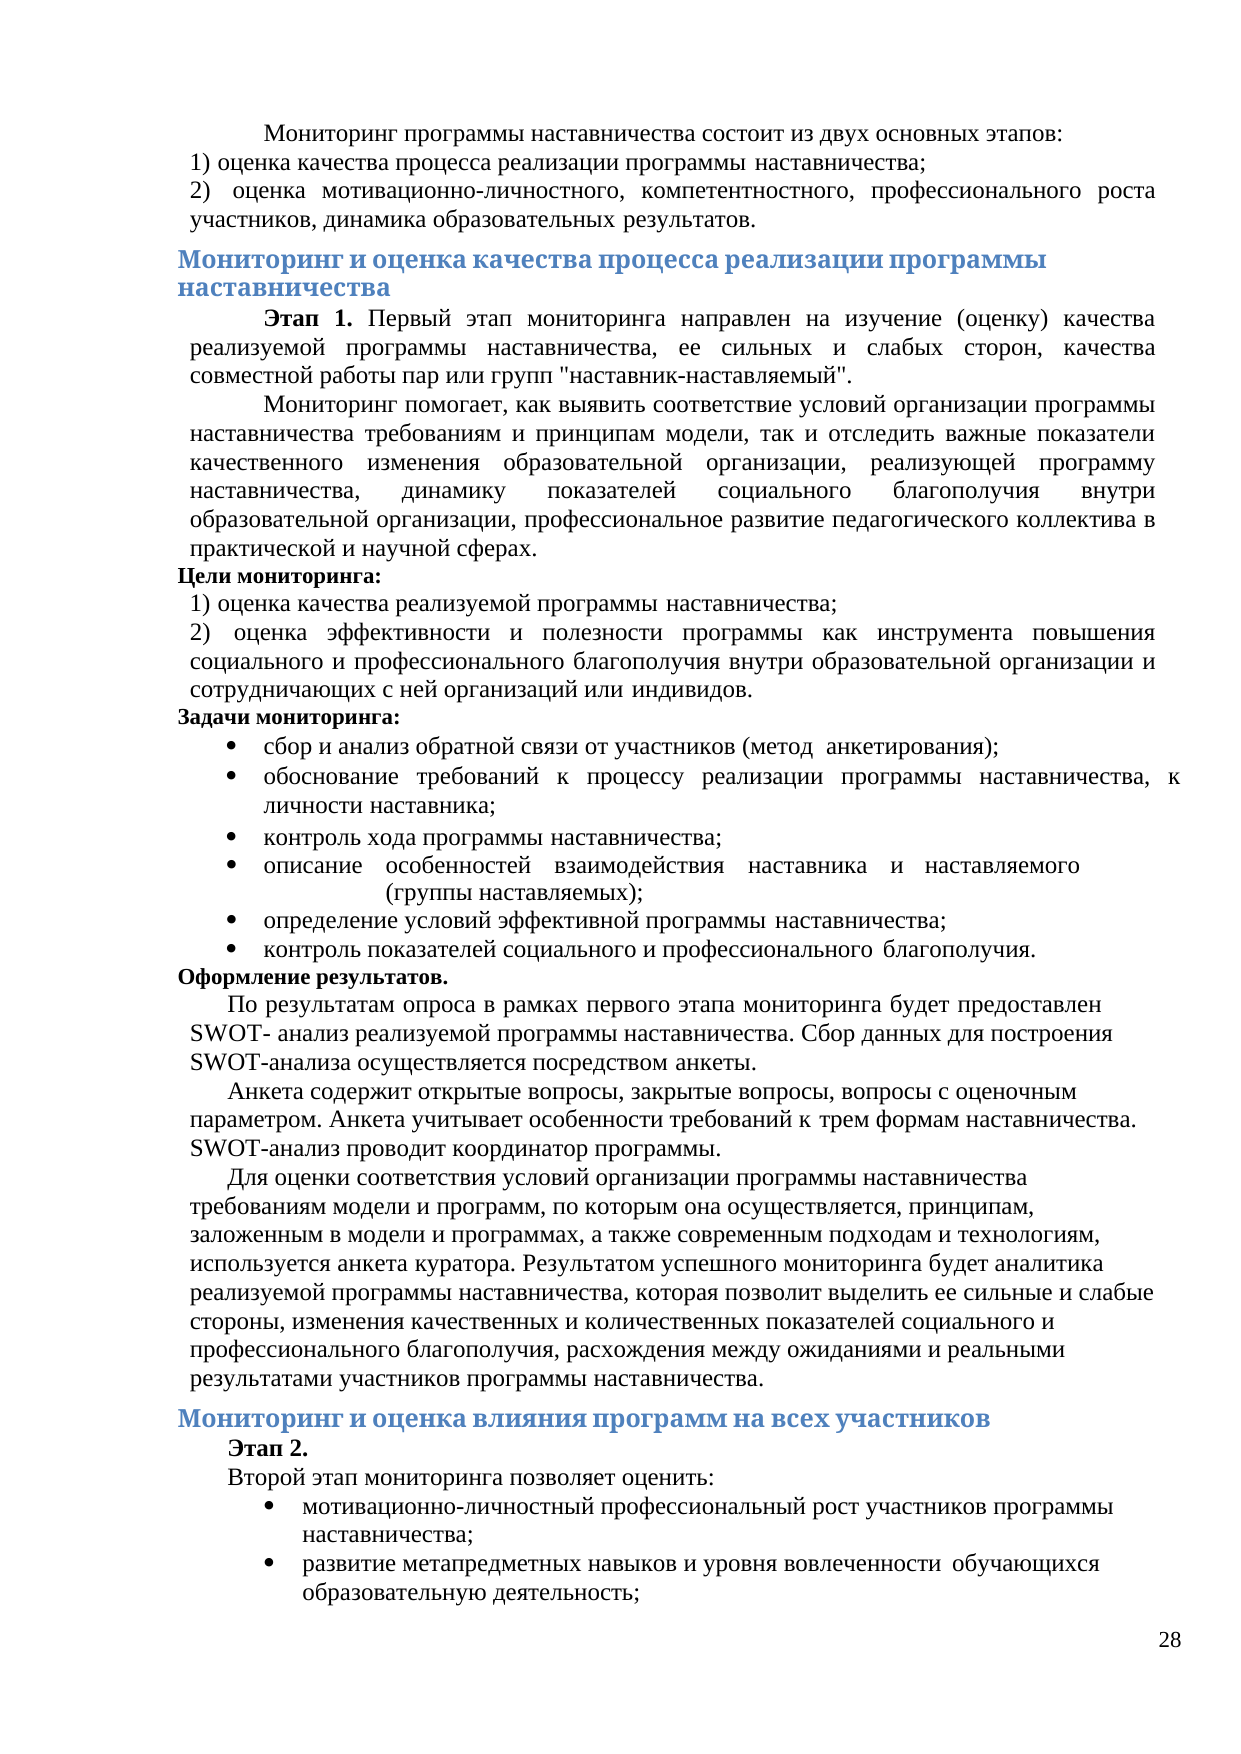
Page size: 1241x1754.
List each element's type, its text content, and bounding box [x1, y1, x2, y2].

text Для оценки соответствия условий организации программы наставничества требованиям модели и программ, по которым она осуществляется, принципам, заложенным в модели и программах, а также современным подходам и технологиям, используется анкета куратора. Результатом успешного мониторинга будет аналитика реализуемой программы наставничества, которая позволит выделить ее сильные и слабые стороны, изменения качественных и количественных показателей социального и профессионального благополучия, расхождения между ожиданиями и реальными результатами участников программы наставничества. [189, 1162, 1158, 1392]
list обоснование требований к процессу реализации программы наставничества, к личности наставника; [227, 761, 1181, 819]
text Анкета содержит открытые вопросы, закрытые вопросы, вопросы с оценочным параметром. Анкета учитывает особенности требований к трем формам наставничества. SWOT-анализ проводит координатор программы. [189, 1076, 1158, 1162]
subtitle Мониторинг и оценка влияния программ на всех участников [177, 1404, 1181, 1433]
text Задачи мониторинга: [177, 703, 1181, 729]
list контроль показателей социального и профессионального благополучия. [227, 933, 1181, 963]
text Этап 2. [189, 1433, 1158, 1462]
text Второй этап мониторинга позволяет оценить: [189, 1462, 1158, 1491]
text Этап 1. Первый этап мониторинга направлен на изучение (оценку) качества реализуемой программы наставничества, ее сильных и слабых сторон, качества совместной работы пар или групп "наставник-наставляемый". [189, 303, 1156, 389]
text По результатам опроса в рамках первого этапа мониторинга будет предоставлен SWOT- анализ реализуемой программы наставничества. Сбор данных для построения SWOT-анализа осуществляется посредством анкеты. [189, 989, 1158, 1076]
list сбор и анализ обратной связи от участников (метод анкетирования); [227, 731, 1181, 760]
list развитие метапредметных навыков и уровня вовлеченности обучающихся образовательную деятельность; [264, 1548, 1158, 1606]
list оценка эффективности и полезности программы как инструмента повышения социального и профессионального благополучия внутри образовательной организации и сотрудничающих с ней организаций или индивидов. [189, 617, 1156, 703]
text Оформление результатов. [177, 963, 1181, 989]
list контроль хода программы наставничества; [227, 821, 1181, 852]
list оценка качества процесса реализации программы наставничества; [189, 147, 1181, 176]
text Цели мониторинга: [177, 562, 1181, 588]
list описание особенностей взаимодействия наставника и наставляемого (группы наставляемых); [227, 853, 1156, 906]
text Мониторинг помогает, как выявить соответствие условий организации программы наставничества требованиям и принципам модели, так и отследить важные показатели качественного изменения образовательной организации, реализующей программу наставничества, динамику показателей социального благополучия внутри образовательной организации, профессиональное развитие педагогического коллектива в практической и научной сферах. [189, 389, 1156, 562]
list определение условий эффективной программы наставничества; [227, 907, 1156, 933]
list мотивационно-личностный профессиональный рост участников программы наставничества; [264, 1491, 1158, 1548]
text Мониторинг программы наставничества состоит из двух основных этапов: [263, 118, 1181, 147]
list оценка качества реализуемой программы наставничества; [189, 588, 1181, 617]
subtitle Мониторинг и оценка качества процесса реализации программы наставничества [177, 246, 1181, 303]
list оценка мотивационно-личностного, компетентностного, профессионального роста участников, динамика образовательных результатов. [189, 176, 1156, 233]
